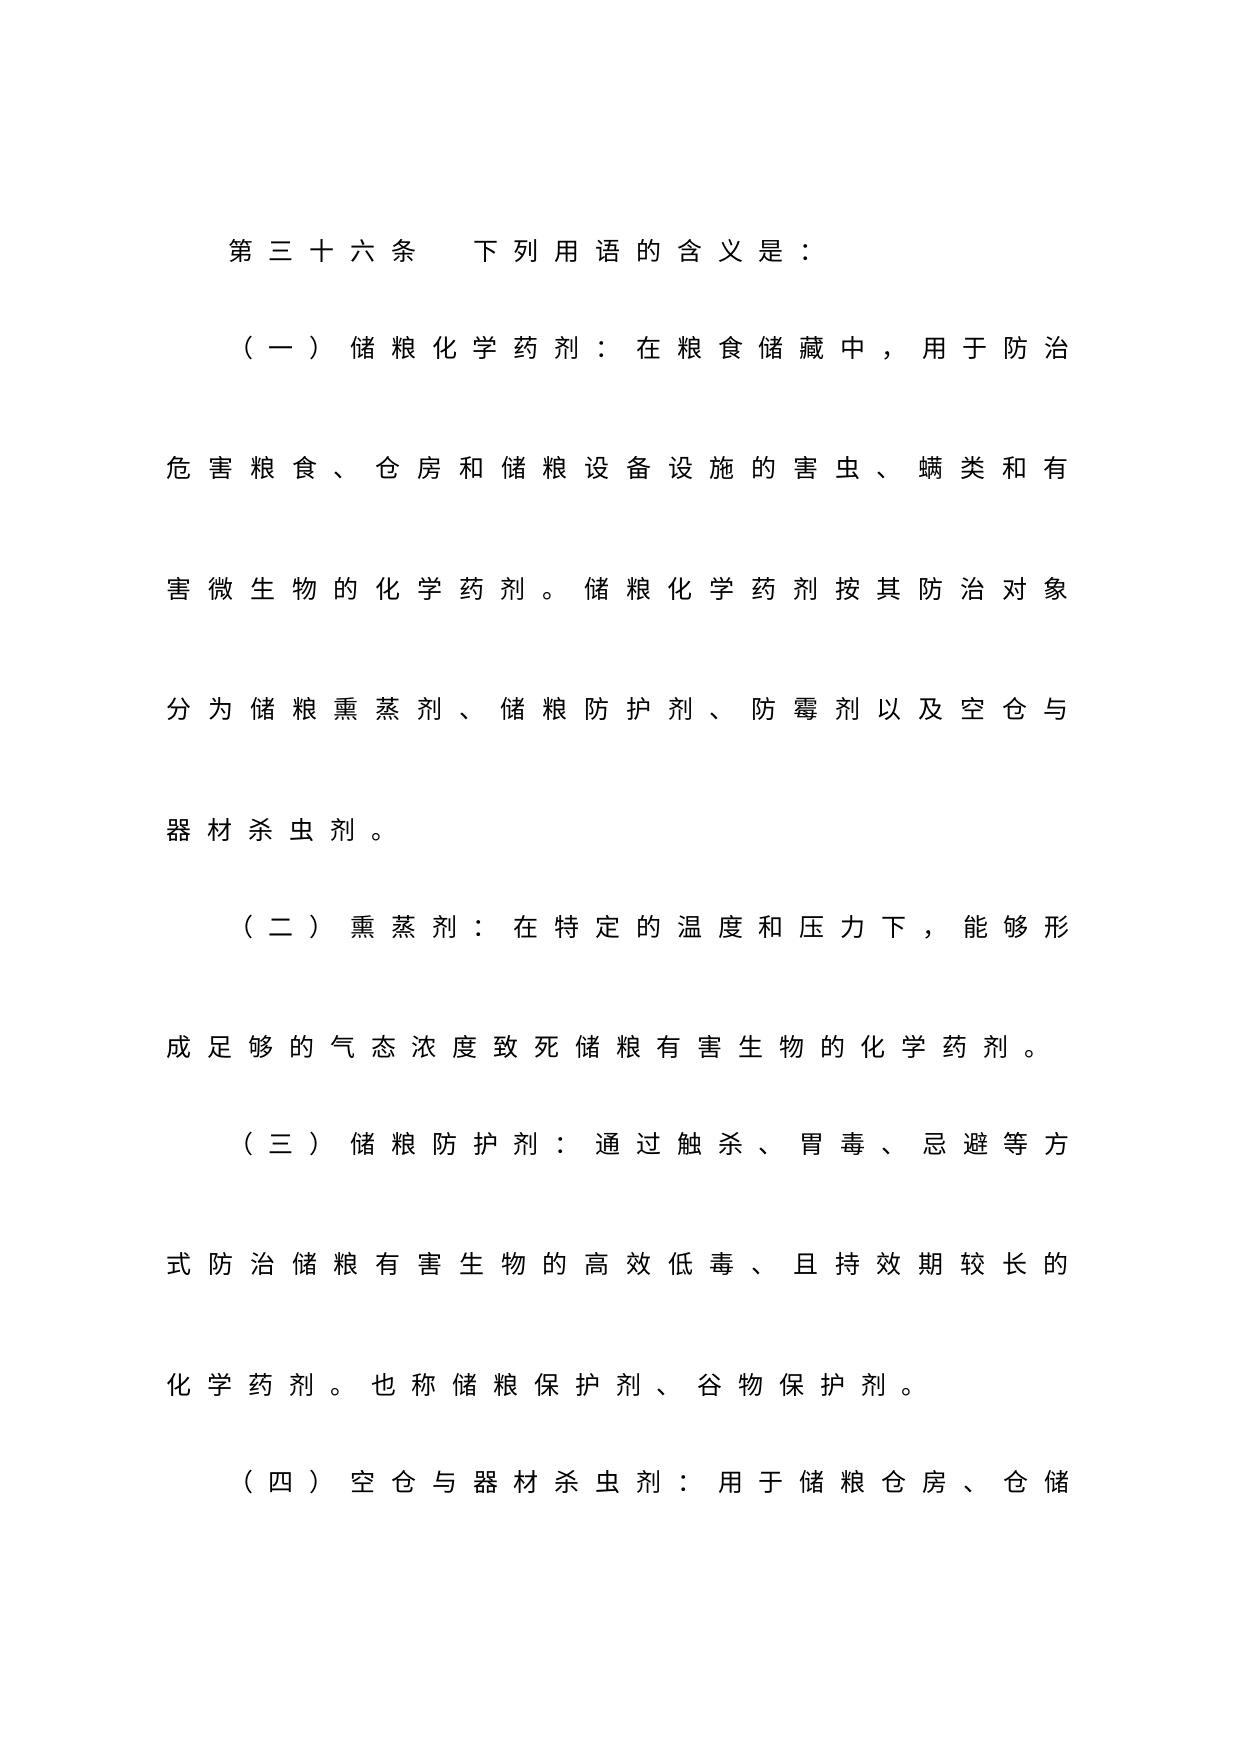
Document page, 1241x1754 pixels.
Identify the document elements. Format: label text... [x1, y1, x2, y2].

text （一）储粮化学药剂：在粮食储藏中，用于防治危害粮食、仓房和储粮设备设施的害虫、螨类和有害微生物的化学药剂。储粮化学药剂按其防治对象分为储粮熏蒸剂、储粮防护剂、防霉剂以及空仓与器材杀虫剂。 [167, 316, 1085, 859]
text （三）储粮防护剂：通过触杀、胃毒、忌避等方式防治储粮有害生物的高效低毒、且持效期较长的化学药剂。也称储粮保护剂、谷物保护剂。 [167, 1112, 1085, 1414]
text （二）熏蒸剂：在特定的温度和压力下，能够形成足够的气态浓度致死储粮有害生物的化学药剂。 [167, 895, 1085, 1076]
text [167, 1450, 1085, 1510]
text 第三十六条 下列用语的含义是： [167, 219, 1085, 280]
